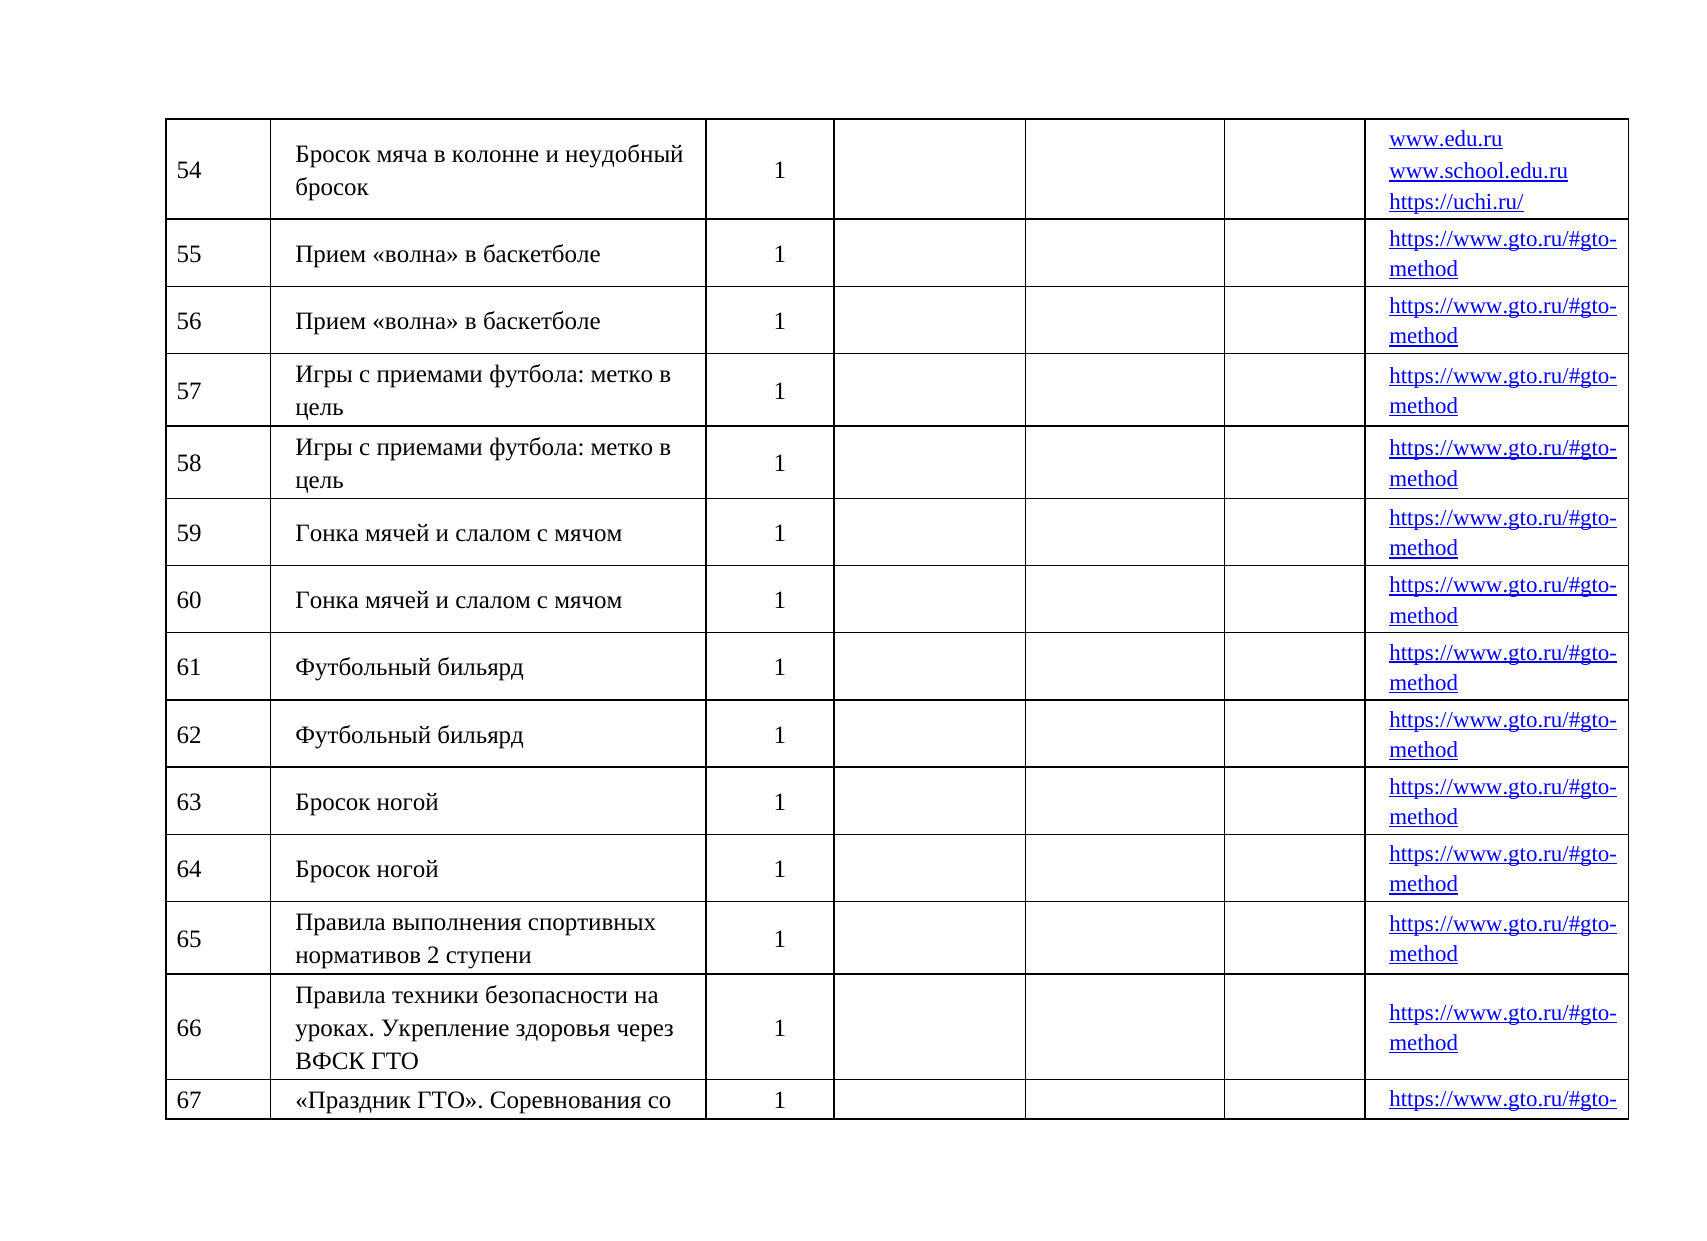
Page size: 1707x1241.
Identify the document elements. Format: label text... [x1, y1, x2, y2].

table_cell [1026, 902, 1224, 973]
table_cell Прием «волна» в баскетболе [271, 287, 705, 353]
table_cell [1225, 975, 1364, 1078]
table_cell [1225, 287, 1364, 353]
table_cell [1026, 120, 1224, 218]
table_cell Гонка мячей и слалом с мячом [271, 566, 705, 632]
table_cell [271, 120, 705, 218]
table_cell [835, 1080, 1025, 1118]
table_cell 59 [167, 499, 270, 565]
table_cell https://www.gto.ru/#gto-method [1366, 768, 1628, 833]
table_cell [1225, 902, 1364, 973]
table_cell Прием «волна» в баскетболе [271, 220, 705, 286]
table_cell https://www.gto.ru/#gto-method [1366, 499, 1628, 565]
table_cell 62 [167, 701, 270, 766]
table_cell 55 [167, 220, 270, 286]
table_cell 1 [707, 701, 833, 766]
table_cell [1225, 120, 1364, 218]
table_cell [835, 220, 1025, 286]
table_cell 56 [167, 287, 270, 353]
table_cell 60 [167, 566, 270, 632]
table_cell 1 [707, 902, 833, 973]
table_cell 1 [707, 633, 833, 699]
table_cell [1366, 120, 1628, 218]
table_cell [835, 354, 1025, 425]
table_cell https://www.gto.ru/#gto-method [1366, 701, 1628, 766]
table_cell 1 [707, 975, 833, 1078]
table_cell 1 [707, 835, 833, 901]
table_cell [1225, 220, 1364, 286]
table_cell 1 [707, 768, 833, 833]
table_cell [1026, 499, 1224, 565]
table_cell [1026, 287, 1224, 353]
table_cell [271, 1080, 705, 1118]
table_cell 66 [167, 975, 270, 1078]
table_cell 65 [167, 902, 270, 973]
table_cell [1026, 220, 1224, 286]
table_cell [1026, 701, 1224, 766]
table_cell https://www.gto.ru/#gto-method [1366, 566, 1628, 632]
table_cell [835, 499, 1025, 565]
table_cell [835, 835, 1025, 901]
table_cell https://www.gto.ru/#gto-method [1366, 354, 1628, 425]
table_cell [835, 902, 1025, 973]
table_cell https://www.gto.ru/#gto-method [1366, 633, 1628, 699]
table_cell 1 [707, 1080, 833, 1118]
table_cell [835, 975, 1025, 1078]
table_cell [1225, 1080, 1364, 1118]
table_cell [1026, 1080, 1224, 1118]
table_cell [835, 427, 1025, 497]
table_cell https://www.gto.ru/#gto-method [1366, 427, 1628, 497]
table_cell [835, 287, 1025, 353]
table_cell 63 [167, 768, 270, 833]
table_cell [1225, 633, 1364, 699]
table_cell [1026, 354, 1224, 425]
table_cell https://www.gto.ru/#gto-method [1366, 835, 1628, 901]
table_cell 1 [707, 354, 833, 425]
table_cell [1026, 566, 1224, 632]
table_cell 1 [707, 120, 833, 218]
table_cell 1 [707, 499, 833, 565]
table_cell 1 [707, 427, 833, 497]
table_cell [1366, 1080, 1628, 1118]
table_cell 58 [167, 427, 270, 497]
table_cell Игры с приемами футбола: метко в цель [271, 354, 705, 425]
table_cell 57 [167, 354, 270, 425]
table_cell Правила выполнения спортивных нормативов 2 ступени [271, 902, 705, 973]
table_cell [835, 701, 1025, 766]
table_cell https://www.gto.ru/#gto-method [1366, 975, 1628, 1078]
table_cell [1225, 354, 1364, 425]
table_cell 67 [167, 1080, 270, 1118]
table_cell 1 [707, 220, 833, 286]
table_cell 1 [707, 566, 833, 632]
table_cell 64 [167, 835, 270, 901]
table_cell [1026, 975, 1224, 1078]
table_cell Бросок ногой [271, 768, 705, 833]
table_cell [1225, 566, 1364, 632]
table_cell Гонка мячей и слалом с мячом [271, 499, 705, 565]
table_cell [835, 633, 1025, 699]
table_cell https://www.gto.ru/#gto-method [1366, 220, 1628, 286]
table_cell [1225, 701, 1364, 766]
table_cell Бросок ногой [271, 835, 705, 901]
table_cell 54 [167, 120, 270, 218]
table_cell [1225, 835, 1364, 901]
table_cell https://www.gto.ru/#gto-method [1366, 902, 1628, 973]
table_cell [1225, 499, 1364, 565]
table_cell [1225, 768, 1364, 833]
table_cell Игры с приемами футбола: метко в цель [271, 427, 705, 497]
table_cell [1026, 768, 1224, 833]
table_cell Футбольный бильярд [271, 633, 705, 699]
table_cell [1026, 835, 1224, 901]
table_cell https://www.gto.ru/#gto-method [1366, 287, 1628, 353]
table_cell Правила техники безопасности на уроках. Укрепление здоровья через ВФСК ГТО [271, 975, 705, 1078]
table_cell [835, 768, 1025, 833]
table_cell 1 [707, 287, 833, 353]
table_cell [835, 120, 1025, 218]
table_cell [1225, 427, 1364, 497]
table_cell [835, 566, 1025, 632]
table_cell Футбольный бильярд [271, 701, 705, 766]
table_cell [1026, 427, 1224, 497]
table_cell 61 [167, 633, 270, 699]
table_cell [1026, 633, 1224, 699]
